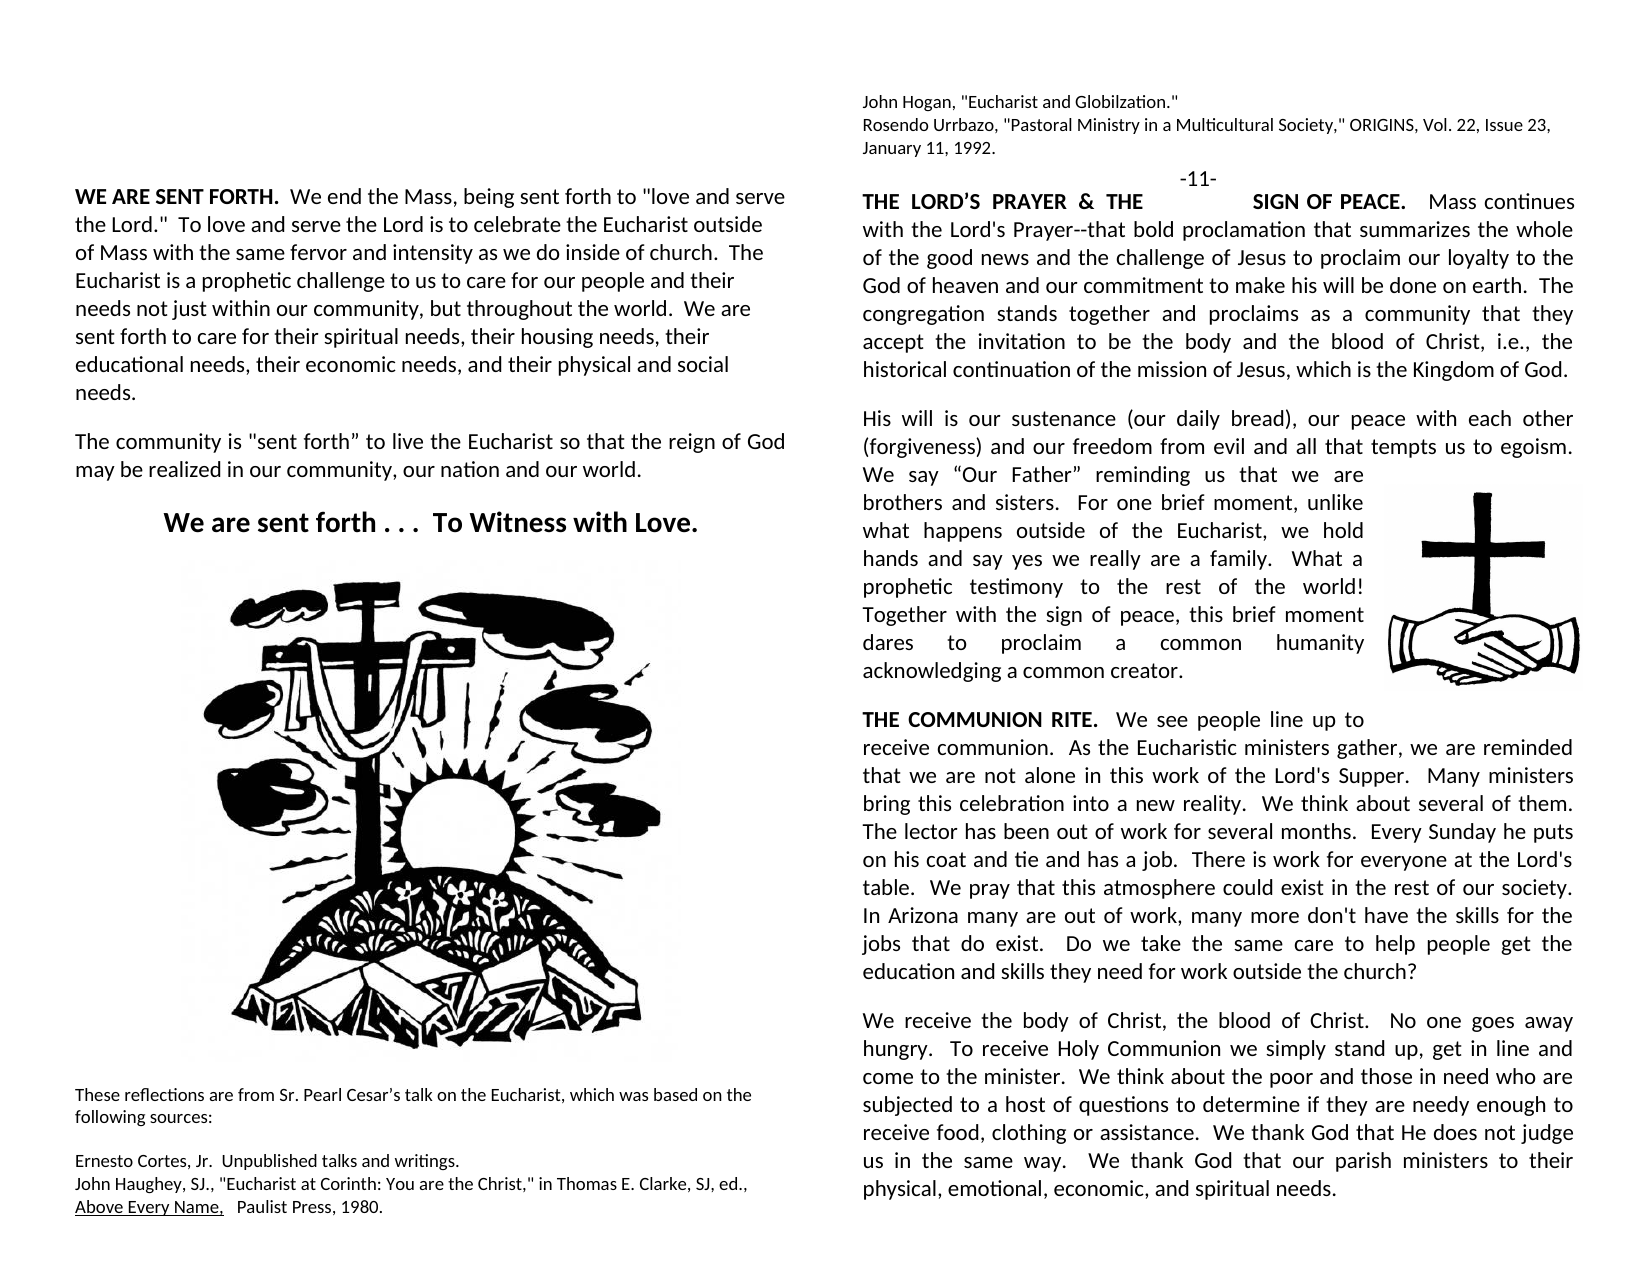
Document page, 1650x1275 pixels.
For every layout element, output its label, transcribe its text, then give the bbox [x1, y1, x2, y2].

picture [1379, 484, 1583, 688]
text Rosendo Urrbazo, "Pastoral Ministry in a Multicultural Society," ORIGINS, Vol. 22, Issue 23, January 11, 1992. [862, 113, 1575, 159]
text His will is our sustenance (our daily bread), our peace with each other (forgiveness) and our freedom from evil and all that tempts us to egoism. We say “Our Father” reminding us that we are brothers and sisters. For one brief moment, unlike what happens outside of the Eucharist, we hold hands and say yes we really are a family. What a prophetic testimony to the rest of the world! Together with the sign of peace, this brief moment dares to proclaim a common humanity acknowledging a common creator. [862, 404, 1575, 684]
text John Hogan, "Eucharist and Globilzation." [862, 90, 1575, 113]
text THE LORD’S PRAYER & THE SIGN OF PEACE. Mass continues with the Lord's Prayer--that bold proclamation that summarizes the whole of the good news and the challenge of Jesus to proclaim our loyalty to the God of heaven and our commitment to make his will be done on earth. The congregation stands together and proclaims as a community that they accept the invitation to be the body and the blood of Christ, i.e., the historical continuation of the mission of Jesus, which is the Kingdom of God. [862, 159, 1575, 383]
text Ernesto Cortes, Jr. Unpublished talks and writings. [75, 1149, 787, 1172]
text We receive the body of Christ, the blood of Christ. No one goes away hungry. To receive Holy Communion we simply stand up, get in line and come to the minister. We think about the poor and those in need who are subjected to a host of questions to determine if they are needy enough to receive food, clothing or assistance. We thank God that He does not judge us in the same way. We thank God that our parish ministers to their physical, emotional, economic, and spiritual needs. [862, 1006, 1575, 1202]
text The community is "sent forth” to live the Eucharist so that the reign of God may be realized in our community, our nation and our world. [75, 427, 787, 483]
text WE ARE SENT FORTH. We end the Mass, being sent forth to "love and serve the Lord." To love and serve the Lord is to celebrate the Eucharist outside of Mass with the same fervor and intensity as we do inside of church. The Eucharist is a prophetic challenge to us to care for our people and their needs not just within our community, but throughout the world. We are sent forth to care for their spiritual needs, their housing needs, their educational needs, their economic needs, and their physical and social needs. [75, 90, 787, 406]
text These reflections are from Sr. Pearl Cesar’s talk on the Eucharist, which was based on the following sources: [75, 1083, 787, 1128]
text We are sent forth . . . To Witness with Love. [75, 504, 787, 539]
text John Haughey, SJ., "Eucharist at Corinth: You are the Christ," in Thomas E. Clarke, SJ, ed., Above Every Name, Paulist Press, 1980. [75, 1172, 787, 1218]
picture [181, 560, 682, 1062]
text THE COMMUNION RITE. We see people line up to receive communion. As the Eucharistic ministers gather, we are reminded that we are not alone in this work of the Lord's Supper. Many ministers bring this celebration into a new reality. We think about several of them. The lector has been out of work for several months. Every Sunday he puts on his coat and tie and has a job. There is work for everyone at the Lord's table. We pray that this atmosphere could exist in the rest of our society. In Arizona many are out of work, many more don't have the skills for the jobs that do exist. Do we take the same care to help people get the education and skills they need for work outside the church? [862, 705, 1575, 985]
